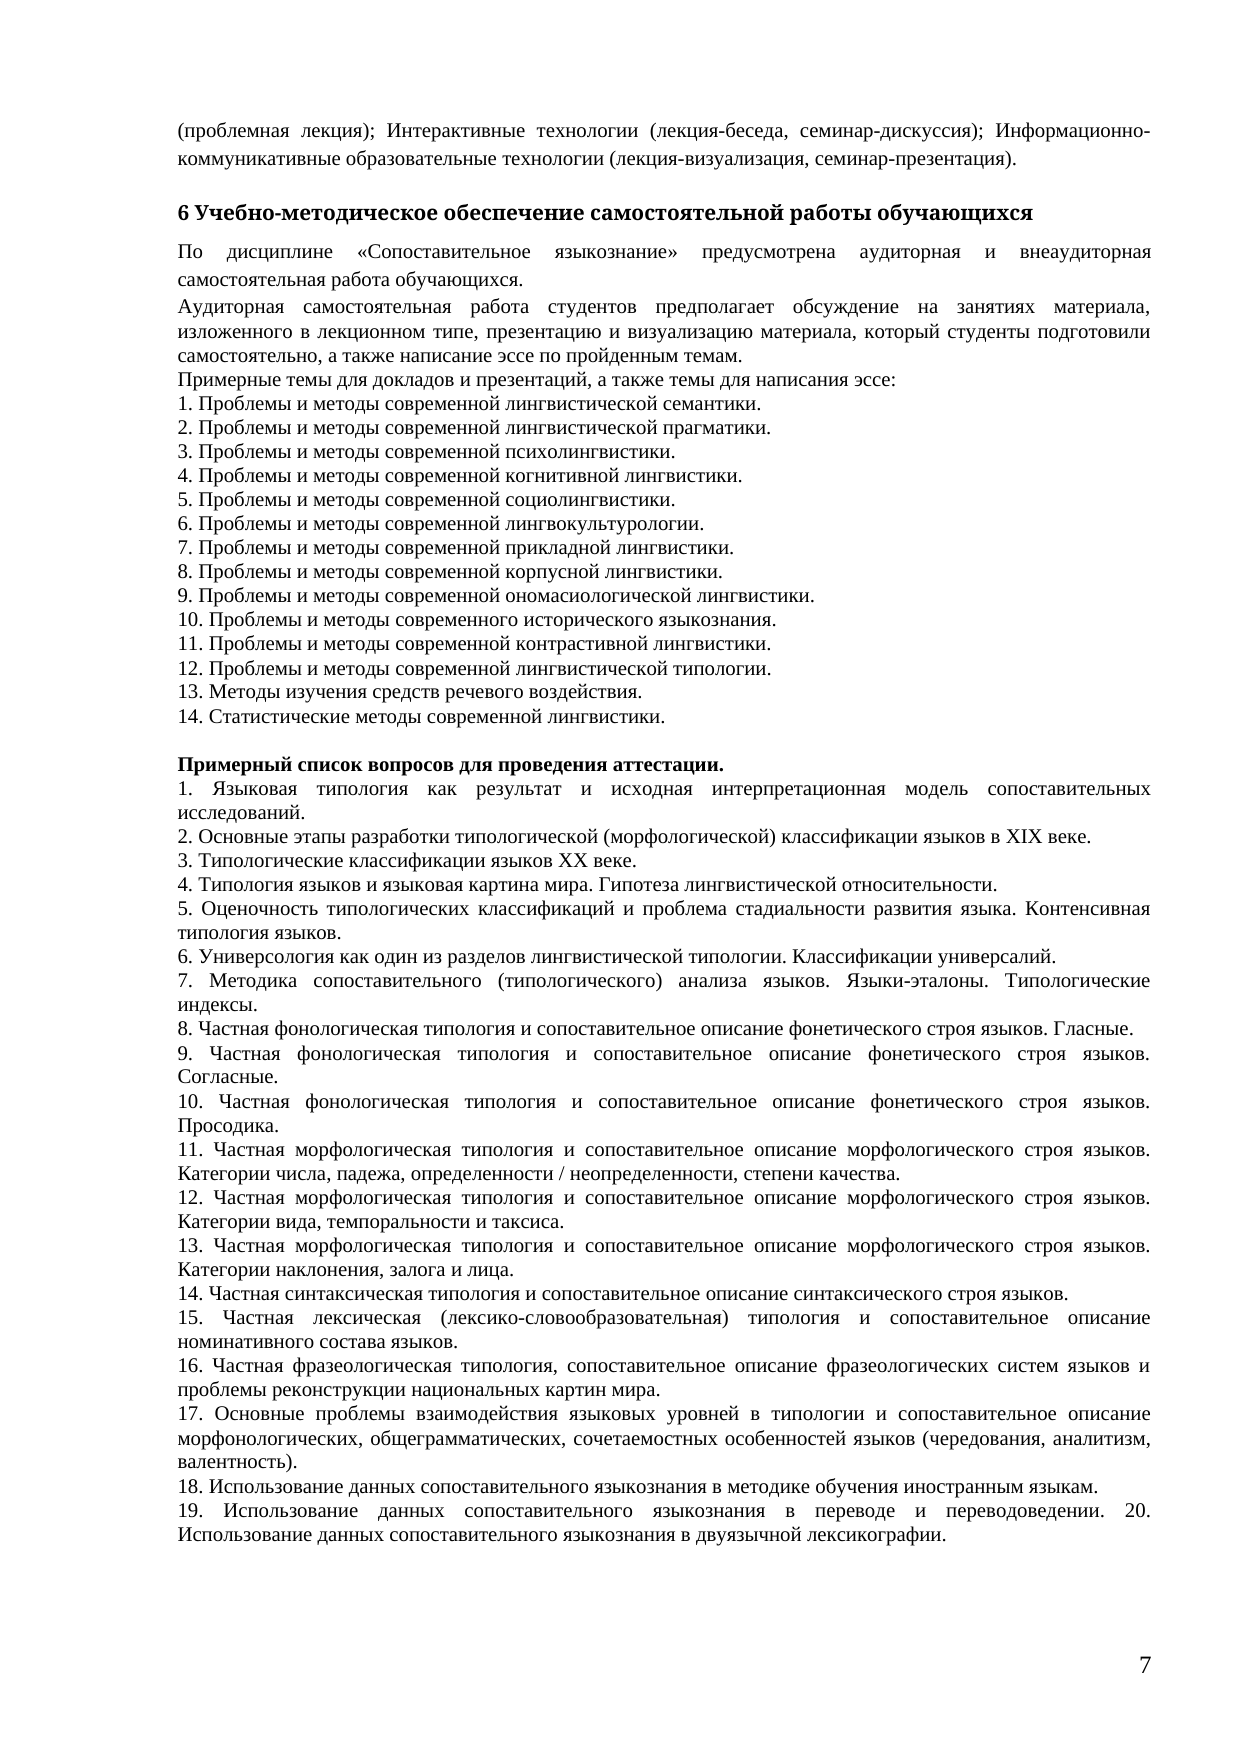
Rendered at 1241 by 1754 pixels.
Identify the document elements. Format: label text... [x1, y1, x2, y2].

text 12. Частная морфологическая типология и сопоставительное описание морфологического строя языков. Категории вида, темпоральности и таксиса. [177, 1185, 1152, 1233]
text 7. Проблемы и методы современной прикладной лингвистики. [177, 535, 1152, 559]
text Примерные темы для докладов и презентаций, а также темы для написания эссе: [177, 367, 1152, 391]
text 5. Проблемы и методы современной социолингвистики. [177, 487, 1152, 511]
text Примерный список вопросов для проведения аттестации. [177, 752, 1152, 776]
text 11. Частная морфологическая типология и сопоставительное описание морфологического строя языков. Категории числа, падежа, определенности / неопределенности, степени качества. [177, 1137, 1152, 1185]
text 18. Использование данных сопоставительного языкознания в методике обучения иностранным языкам. [177, 1473, 1152, 1498]
text 4. Проблемы и методы современной когнитивной лингвистики. [177, 463, 1152, 487]
text 13. Методы изучения средств речевого воздействия. [177, 679, 1152, 703]
text 17. Основные проблемы взаимодействия языковых уровней в типологии и сопоставительное описание морфонологических, общеграмматических, сочетаемостных особенностей языков (чередования, аналитизм, валентность). [177, 1401, 1152, 1473]
text 3. Типологические классификации языков XX веке. [177, 848, 1152, 872]
text 8. Проблемы и методы современной корпусной лингвистики. [177, 559, 1152, 583]
text 11. Проблемы и методы современной контрастивной лингвистики. [177, 631, 1152, 655]
text 14. Статистические методы современной лингвистики. [177, 703, 1152, 728]
text 13. Частная морфологическая типология и сопоставительное описание морфологического строя языков. Категории наклонения, залога и лица. [177, 1233, 1152, 1281]
text 9. Частная фонологическая типология и сопоставительное описание фонетического строя языков. Согласные. [177, 1040, 1152, 1088]
text По дисциплине «Сопоставительное языкознание» предусмотрена аудиторная и внеаудиторная самостоятельная работа обучающихся. [177, 239, 1152, 291]
text 6. Универсология как один из разделов лингвистической типологии. Классификации универсалий. [177, 944, 1152, 968]
text 1. Языковая типология как результат и исходная интерпретационная модель сопоставительных исследований. [177, 776, 1152, 824]
text 14. Частная синтаксическая типология и сопоставительное описание синтаксического строя языков. [177, 1281, 1152, 1305]
subtitle 6 Учебно-методическое обеспечение самостоятельной работы обучающихся [177, 198, 1152, 227]
text 2. Основные этапы разработки типологической (морфологической) классификации языков в XIX веке. [177, 824, 1152, 848]
text 2. Проблемы и методы современной лингвистической прагматики. [177, 415, 1152, 439]
text 1. Проблемы и методы современной лингвистической семантики. [177, 391, 1152, 415]
text 7. Методика сопоставительного (типологического) анализа языков. Языки-эталоны. Типологические индексы. [177, 968, 1152, 1016]
text 19. Использование данных сопоставительного языкознания в переводе и переводоведении. 20. Использование данных сопоставительного языкознания в двуязычной лексикографии. [177, 1498, 1152, 1546]
text 12. Проблемы и методы современной лингвистической типологии. [177, 655, 1152, 679]
text 10. Частная фонологическая типология и сопоставительное описание фонетического строя языков. Просодика. [177, 1088, 1152, 1137]
text 10. Проблемы и методы современного исторического языкознания. [177, 607, 1152, 631]
text 5. Оценочность типологических классификаций и проблема стадиальности развития языка. Контенсивная типология языков. [177, 896, 1152, 944]
text 3. Проблемы и методы современной психолингвистики. [177, 439, 1152, 463]
text Аудиторная самостоятельная работа студентов предполагает обсуждение на занятиях материала, изложенного в лекционном типе, презентацию и визуализацию материала, который студенты подготовили самостоятельно, а также написание эссе по пройденным темам. [177, 294, 1152, 367]
text 16. Частная фразеологическая типология, сопоставительное описание фразеологических систем языков и проблемы реконструкции национальных картин мира. [177, 1353, 1152, 1401]
text 4. Типология языков и языковая картина мира. Гипотеза лингвистической относительности. [177, 872, 1152, 896]
text 8. Частная фонологическая типология и сопоставительное описание фонетического строя языков. Гласные. [177, 1016, 1152, 1040]
text 9. Проблемы и методы современной ономасиологической лингвистики. [177, 583, 1152, 607]
text 15. Частная лексическая (лексико-словообразовательная) типология и сопоставительное описание номинативного состава языков. [177, 1305, 1152, 1353]
text 6. Проблемы и методы современной лингвокультурологии. [177, 511, 1152, 535]
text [177, 118, 1152, 170]
